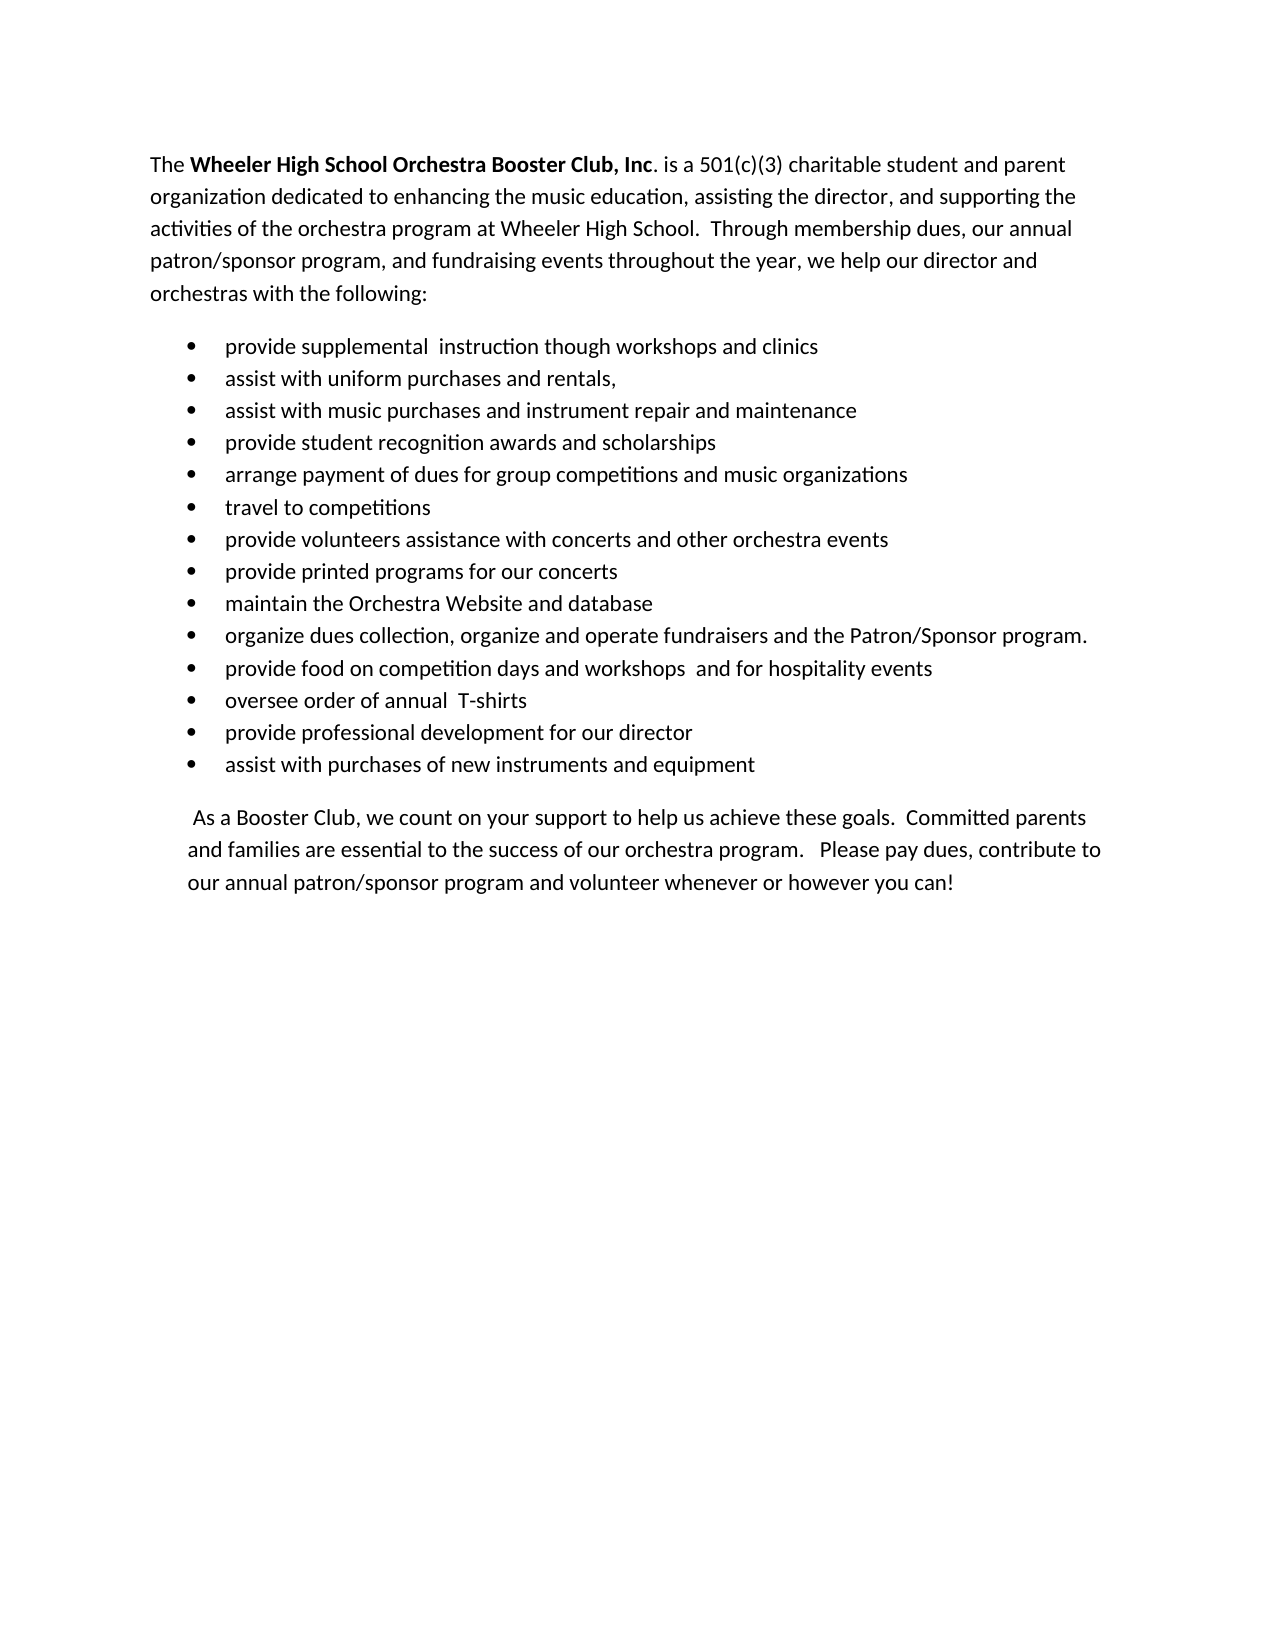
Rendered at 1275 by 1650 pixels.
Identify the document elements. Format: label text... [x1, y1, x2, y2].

list organize dues collection, organize and operate fundraisers and the Patron/Sponsor program. [187, 621, 1125, 649]
list provide supplemental instruction though workshops and clinics [187, 332, 1125, 360]
list oversee order of annual T-shirts [187, 686, 1125, 714]
list travel to competitions [187, 493, 1125, 521]
text The Wheeler High School Orchestra Booster Club, Inc. is a 501(c)(3) charitable student and parent organization dedicated to enhancing the music education, assisting the director, and supporting the activities of the orchestra program at Wheeler High School. Through membership dues, our annual patron/sponsor program, and fundraising events throughout the year, we help our director and orchestras with the following: [150, 150, 1125, 307]
list provide printed programs for our concerts [187, 557, 1125, 585]
list assist with purchases of new instruments and equipment [187, 750, 1125, 778]
list assist with uniform purchases and rentals, [187, 364, 1125, 392]
list provide professional development for our director [187, 718, 1125, 746]
list provide student recognition awards and scholarships [187, 428, 1125, 456]
list maintain the Orchestra Website and database [187, 589, 1125, 617]
list arrange payment of dues for group competitions and music organizations [187, 461, 1125, 488]
list assist with music purchases and instrument repair and maintenance [187, 396, 1125, 424]
list provide volunteers assistance with concerts and other orchestra events [187, 525, 1125, 553]
text As a Booster Club, we count on your support to help us achieve these goals. Committed parents and families are essential to the success of our orchestra program. Please pay dues, contribute to our annual patron/sponsor program and volunteer whenever or however you can! [187, 803, 1125, 896]
list provide food on competition days and workshops and for hospitality events [187, 654, 1125, 682]
